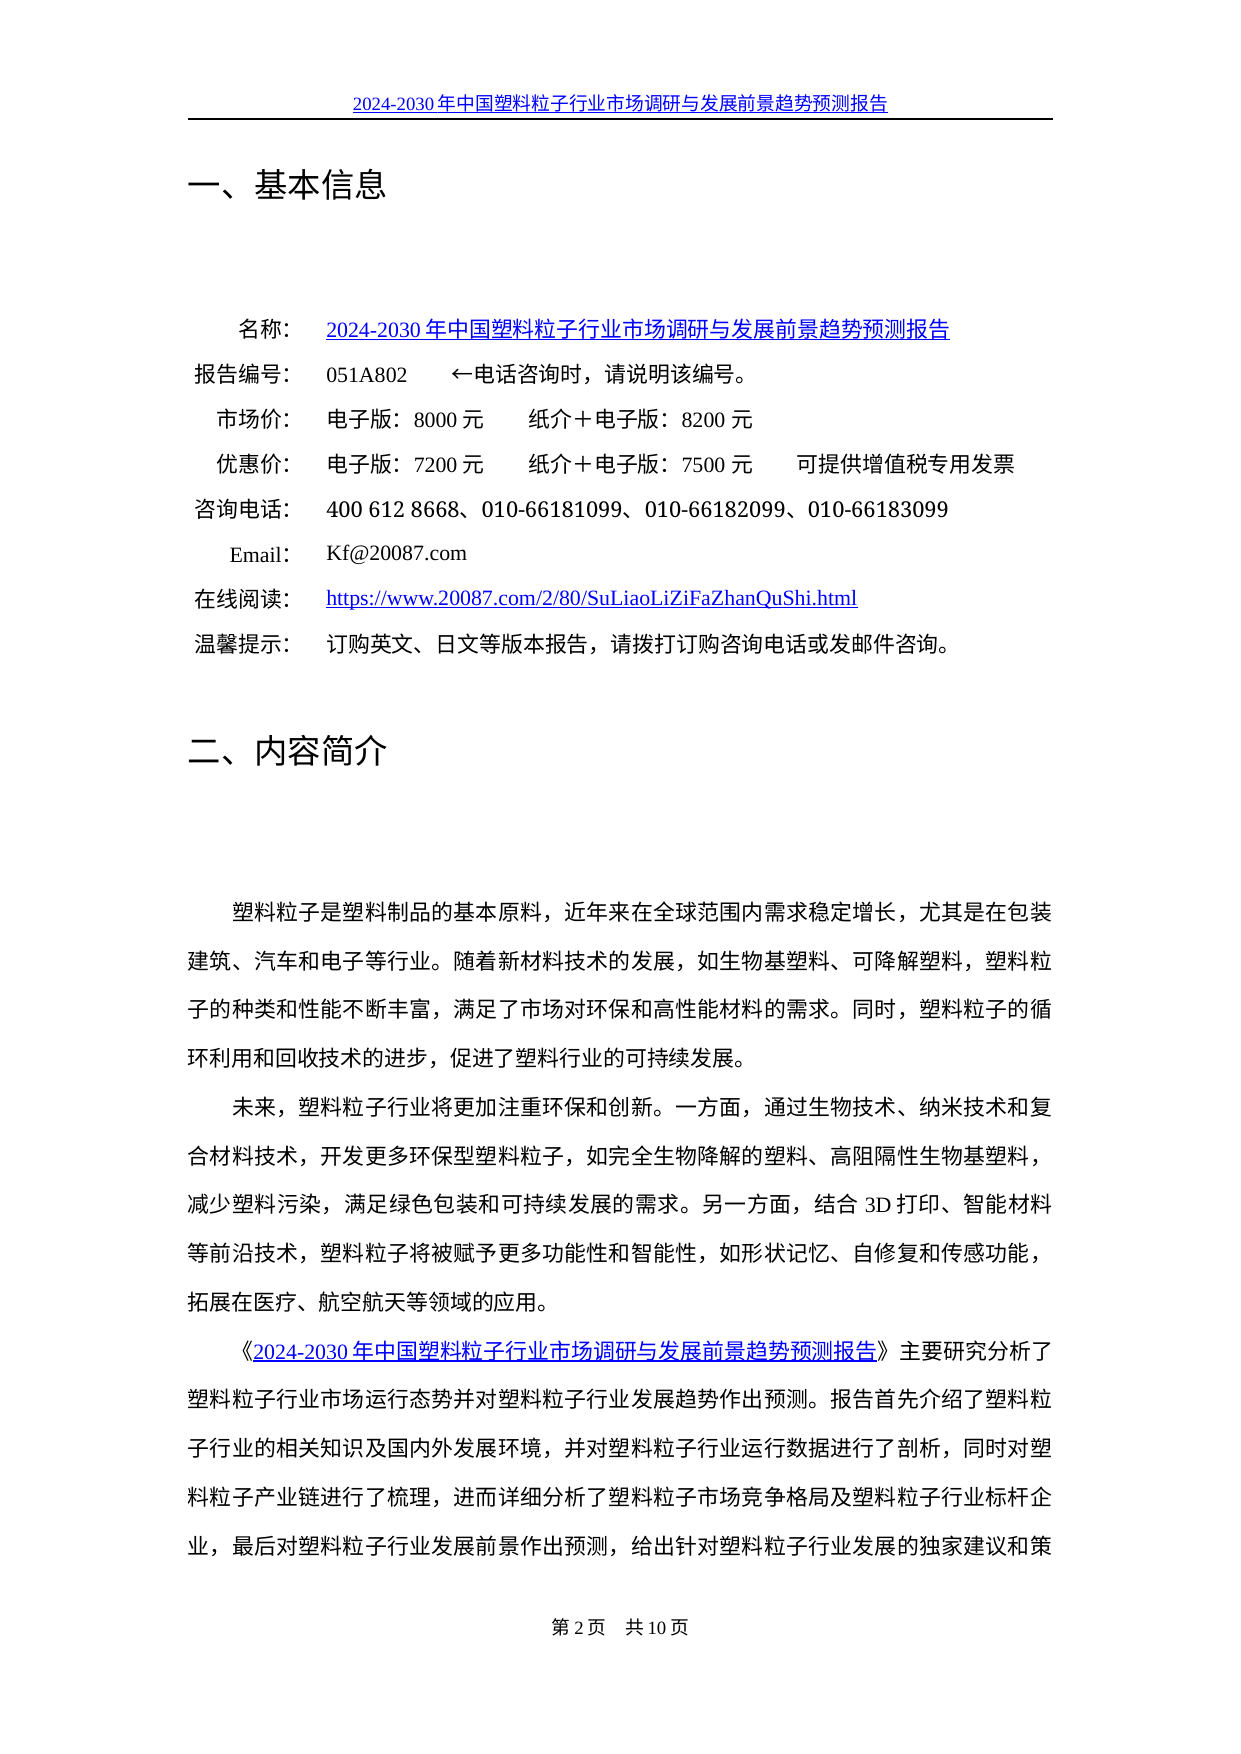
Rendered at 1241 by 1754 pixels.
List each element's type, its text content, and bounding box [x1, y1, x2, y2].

title 二、内容简介 [187, 717, 1053, 782]
table_cell 咨询电话： [167, 492, 315, 537]
table_cell Kf@20087.com [315, 537, 1073, 582]
table_cell Email： [167, 537, 315, 582]
table_cell 400 612 8668、010-66181099、010-66182099、010-66183099 [315, 492, 1073, 537]
table_cell 优惠价： [167, 447, 315, 492]
table_cell 报告编号： [167, 357, 315, 402]
table_cell 电子版：8000 元 纸介＋电子版：8200 元 [315, 402, 1073, 447]
table_header 2024-2030年中国塑料粒子行业市场调研与发展前景趋势预测报告 [315, 312, 1073, 357]
table_cell 订购英文、日文等版本报告，请拨打订购咨询电话或发邮件咨询。 [315, 627, 1073, 672]
table_cell 温馨提示： [167, 627, 315, 672]
table_cell 051A802 ←电话咨询时，请说明该编号。 [315, 357, 1073, 402]
table_cell 市场价： [167, 402, 315, 447]
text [187, 894, 1053, 1561]
table_cell 在线阅读： [167, 582, 315, 627]
table_cell [315, 582, 1073, 627]
table_header 名称： [167, 312, 315, 357]
table_cell 电子版：7200 元 纸介＋电子版：7500 元 可提供增值税专用发票 [315, 447, 1073, 492]
title 一、基本信息 [187, 150, 1053, 215]
